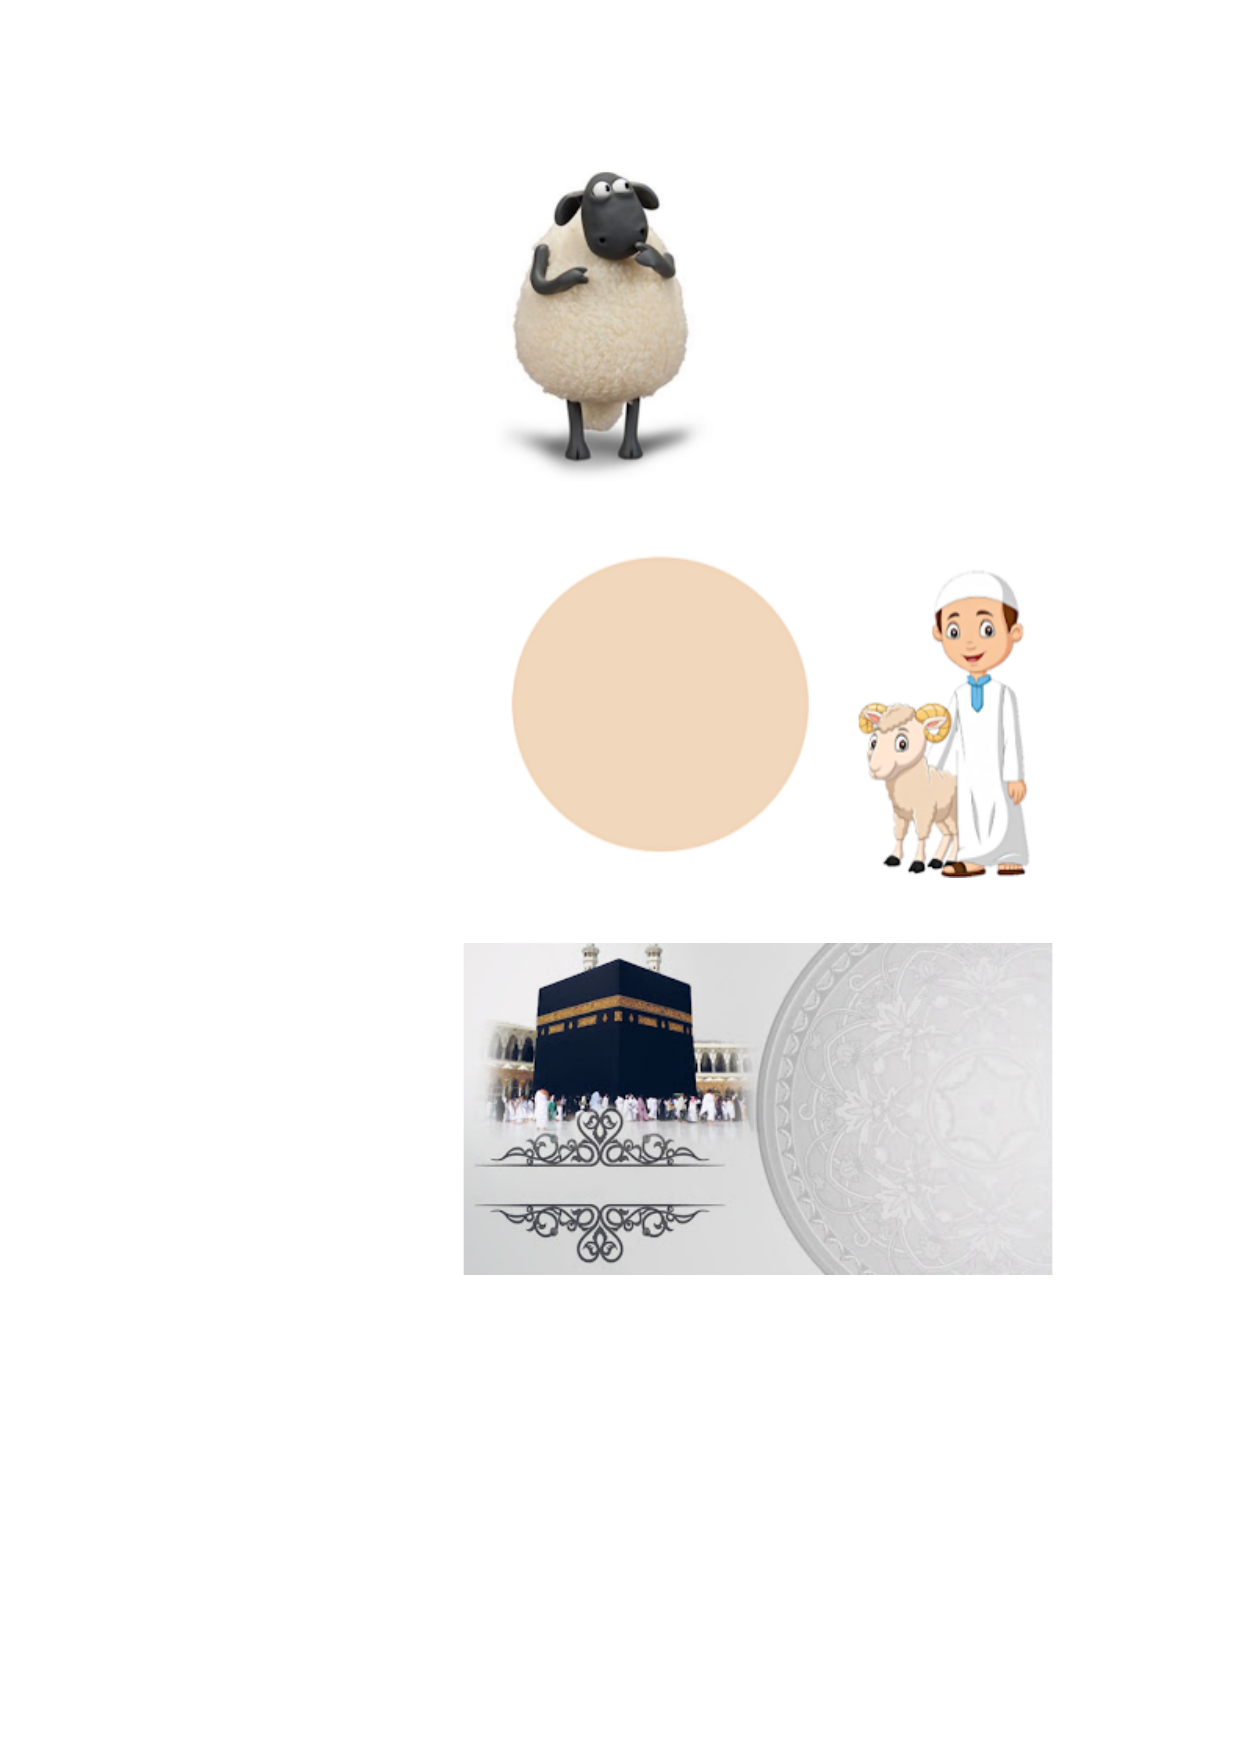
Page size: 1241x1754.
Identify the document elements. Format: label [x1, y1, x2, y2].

picture [451, 546, 1053, 878]
picture [463, 943, 1053, 1275]
picture [494, 150, 1053, 482]
